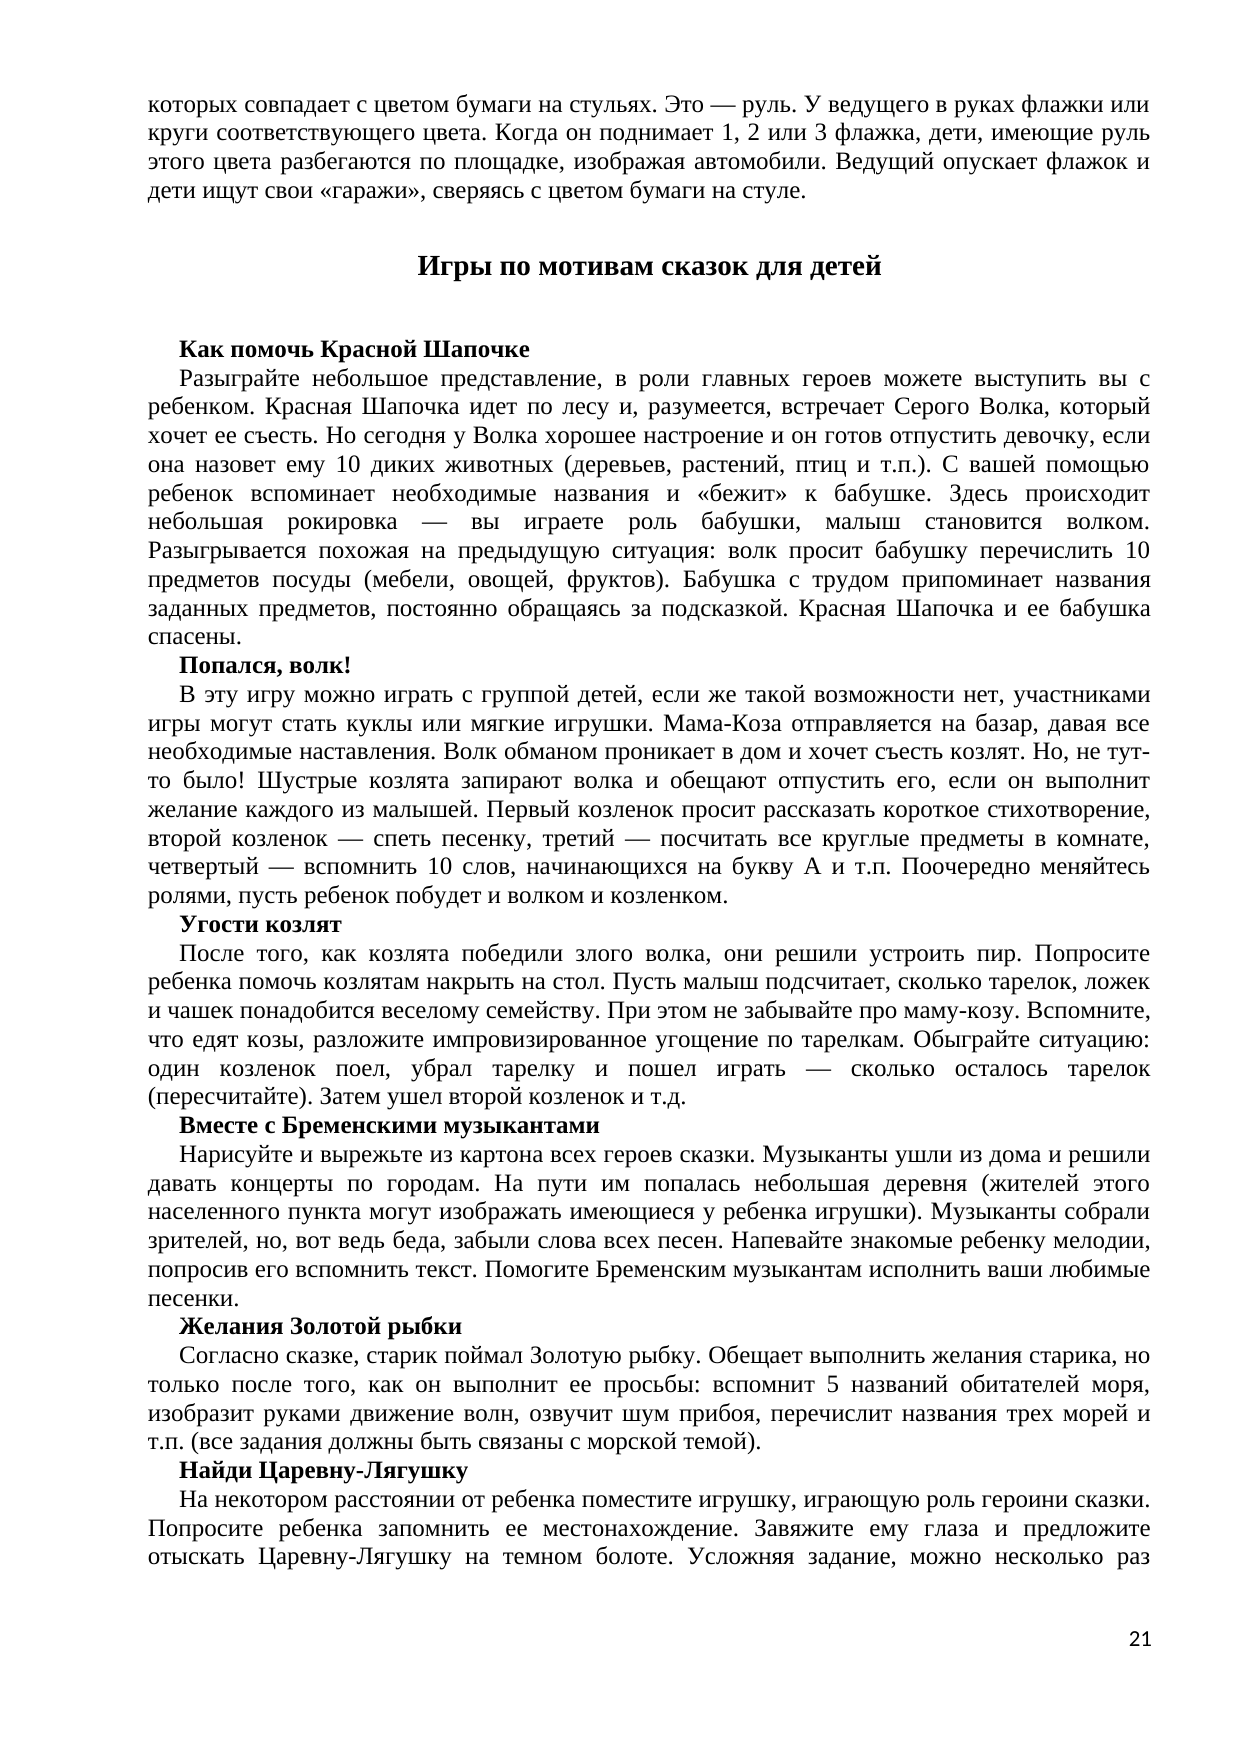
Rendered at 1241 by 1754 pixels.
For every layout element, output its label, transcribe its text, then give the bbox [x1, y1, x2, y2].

text В эту игру можно играть с группой детей, если же такой возможности нет, участниками игры могут стать куклы или мягкие игрушки. Мама-Коза отправляется на базар, давая все необходимые наставления. Волк обманом проникает в дом и хочет съесть козлят. Но, не тут-то было! Шустрые козлята запирают волка и обещают отпустить его, если он выполнит желание каждого из малышей. Первый козленок просит рассказать короткое стихотворение, второй козленок — спеть песенку, третий — посчитать все круглые предметы в комнате, четвертый — вспомнить 10 слов, начинающихся на букву А и т.п. Поочередно меняйтесь ролями, пусть ребенок побудет и волком и козленком. [148, 679, 1152, 909]
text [148, 1484, 1152, 1570]
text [148, 89, 1152, 204]
text Как помочь Красной Шапочке [148, 334, 1152, 363]
text Нарисуйте и вырежьте из картона всех героев сказки. Музыканты ушли из дома и решили давать концерты по городам. На пути им попалась небольшая деревня (жителей этого населенного пункта могут изображать имеющиеся у ребенка игрушки). Музыканты собрали зрителей, но, вот ведь беда, забыли слова всех песен. Напевайте знакомые ребенку мелодии, попросив его вспомнить текст. Помогите Бременским музыкантам исполнить ваши любимые песенки. [148, 1139, 1152, 1311]
text Попался, волк! [148, 650, 1152, 679]
text Вместе с Бременскими музыкантами [148, 1110, 1152, 1139]
text Найди Царевну-Лягушку [148, 1455, 1152, 1484]
text Согласно сказке, старик поймал Золотую рыбку. Обещает выполнить желания старика, но только после того, как он выполнит ее просьбы: вспомнит 5 названий обитателей моря, изобразит руками движение волн, озвучит шум прибоя, перечислит названия трех морей и т.п. (все задания должны быть связаны с морской темой). [148, 1340, 1152, 1455]
text Разыграйте небольшое представление, в роли главных героев можете выступить вы с ребенком. Красная Шапочка идет по лесу и, разумеется, встречает Серого Волка, который хочет ее съесть. Но сегодня у Волка хорошее настроение и он готов отпустить девочку, если она назовет ему 10 диких животных (деревьев, растений, птиц и т.п.). С вашей помощью ребенок вспоминает необходимые названия и «бежит» к бабушке. Здесь происходит небольшая рокировка — вы играете роль бабушки, малыш становится волком. Разыгрывается похожая на предыдущую ситуация: волк просит бабушку перечислить 10 предметов посуды (мебели, овощей, фруктов). Бабушка с трудом припоминает названия заданных предметов, постоянно обращаясь за подсказкой. Красная Шапочка и ее бабушка спасены. [148, 363, 1152, 650]
text После того, как козлята победили злого волка, они решили устроить пир. Попросите ребенка помочь козлятам накрыть на стол. Пусть малыш подсчитает, сколько тарелок, ложек и чашек понадобится веселому семейству. При этом не забывайте про маму-козу. Вспомните, что едят козы, разложите импровизированное угощение по тарелкам. Обыграйте ситуацию: один козленок поел, убрал тарелку и пошел играть — сколько осталось тарелок (пересчитайте). Затем ушел второй козленок и т.д. [148, 938, 1152, 1110]
text Угости козлят [148, 909, 1152, 938]
text Игры по мотивам сказок для детей [148, 248, 1152, 282]
text Желания Золотой рыбки [148, 1311, 1152, 1340]
